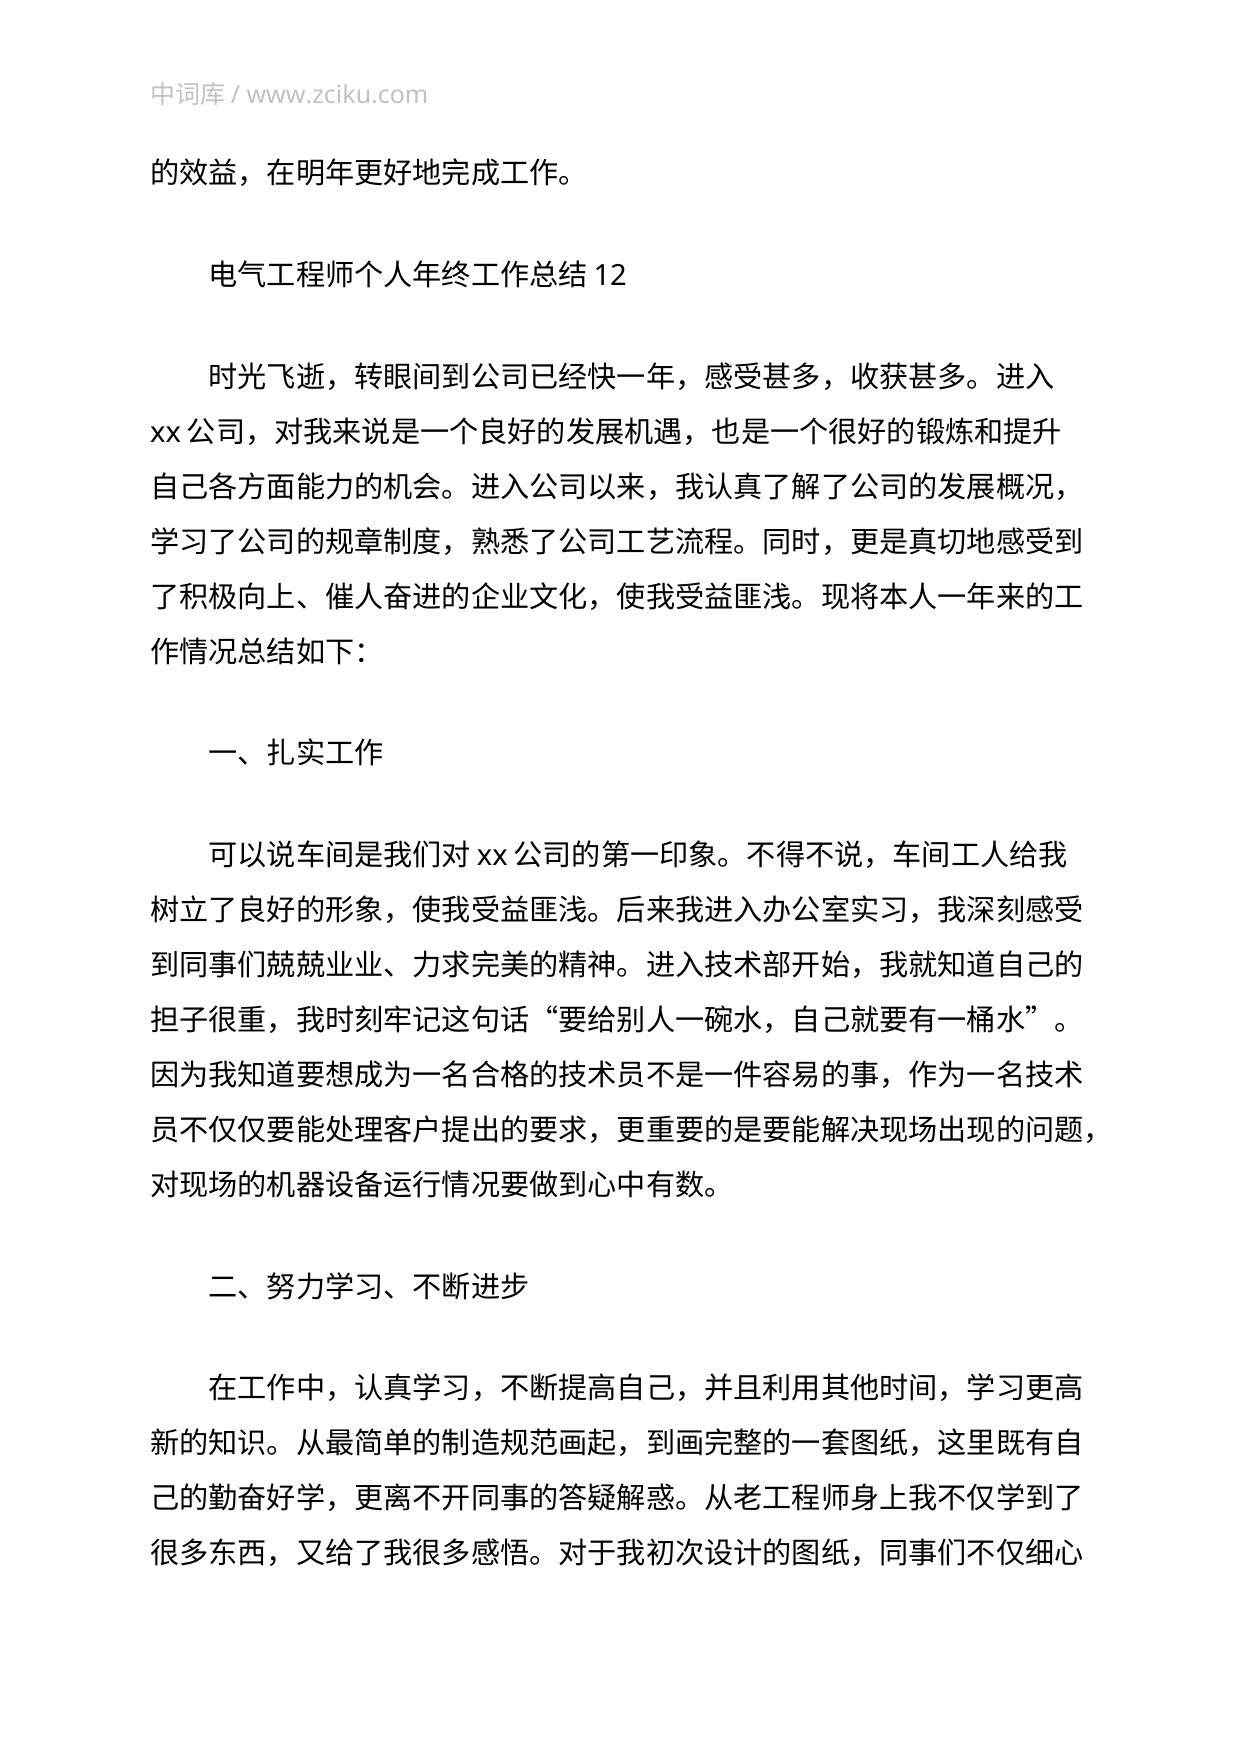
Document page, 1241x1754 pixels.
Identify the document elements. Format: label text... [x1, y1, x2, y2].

text 时光飞逝，转眼间到公司已经快一年，感受甚多，收获甚多。进入xx公司，对我来说是一个良好的发展机遇，也是一个很好的锻炼和提升自己各方面能力的机会。进入公司以来，我认真了解了公司的发展概况，学习了公司的规章制度，熟悉了公司工艺流程。同时，更是真切地感受到了积极向上、催人奋进的企业文化，使我受益匪浅。现将本人一年来的工作情况总结如下： [150, 354, 1090, 671]
text 可以说车间是我们对xx公司的第一印象。不得不说，车间工人给我树立了良好的形象，使我受益匪浅。后来我进入办公室实习，我深刻感受到同事们兢兢业业、力求完美的精神。进入技术部开始，我就知道自己的担子很重，我时刻牢记这句话“要给别人一碗水，自己就要有一桶水”。因为我知道要想成为一名合格的技术员不是一件容易的事，作为一名技术员不仅仅要能处理客户提出的要求，更重要的是要能解决现场出现的问题，对现场的机器设备运行情况要做到心中有数。 [150, 832, 1090, 1204]
text 电气工程师个人年终工作总结12 [150, 252, 1090, 294]
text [150, 1365, 1090, 1572]
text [150, 150, 1090, 192]
text 二、努力学习、不断进步 [150, 1263, 1090, 1305]
text 一、扎实工作 [150, 730, 1090, 772]
